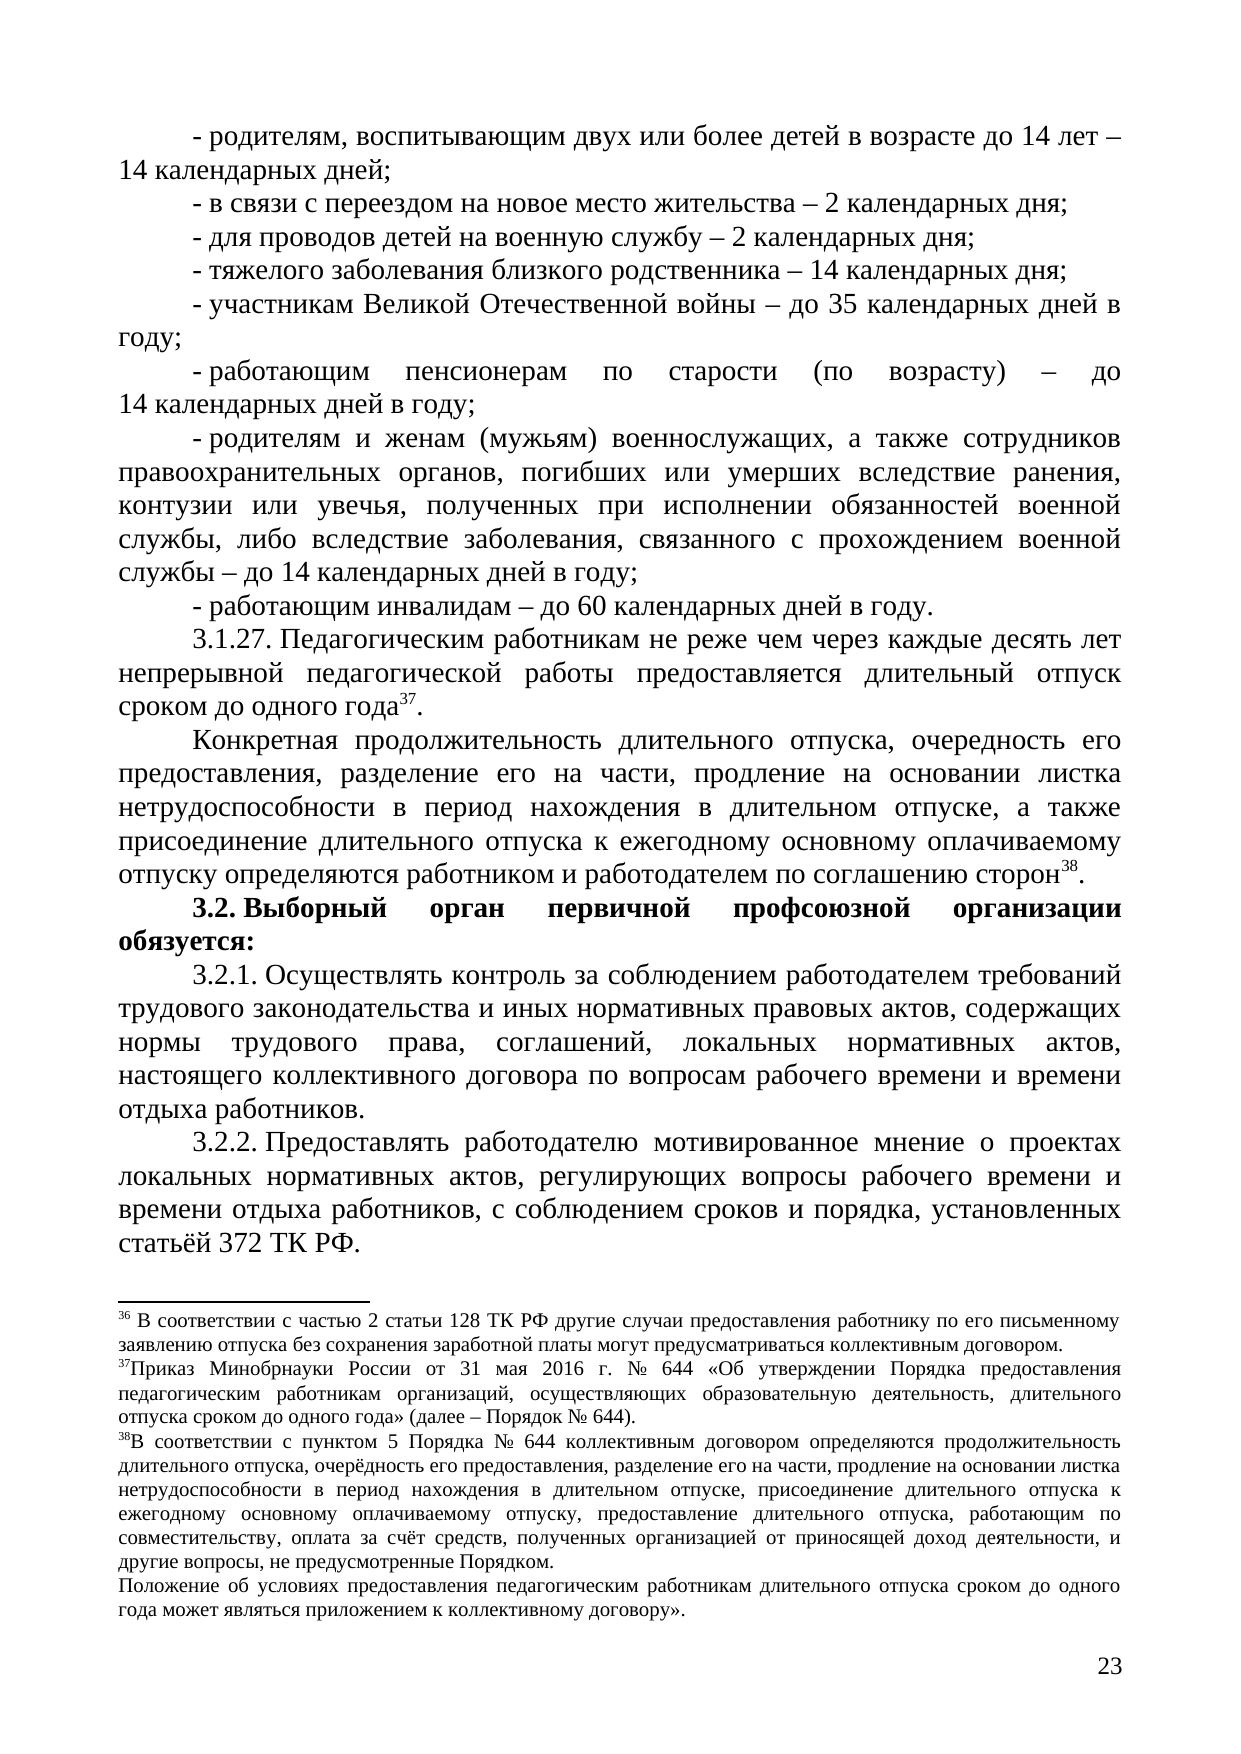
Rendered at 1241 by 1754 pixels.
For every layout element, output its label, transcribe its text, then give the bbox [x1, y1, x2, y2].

text - родителям и женам (мужьям) военнослужащих, а также сотрудников правоохранительных органов, погибших или умерших вследствие ранения, контузии или увечья, полученных при исполнении обязанностей военной службы, либо вследствие заболевания, связанного с прохождением военной службы – до 14 календарных дней в году; [118, 420, 1122, 588]
text - участникам Великой Отечественной войны – до 35 календарных дней в году; [118, 286, 1122, 353]
text - в связи с переездом на новое место жительства – 2 календарных дня; [118, 185, 1122, 219]
text - родителям, воспитывающим двух или более детей в возрасте до 14 лет – 14 календарных дней; [118, 118, 1122, 185]
text 3.1.27. Педагогическим работникам не реже чем через каждые десять лет непрерывной педагогической работы предоставляется длительный отпуск сроком до одного года. [118, 621, 1122, 722]
text 3.2. Выборный орган первичной профсоюзной организации обязуется: [118, 890, 1122, 957]
text - работающим пенсионерам по старости (по возрасту) – до 14 календарных дней в году; [118, 353, 1122, 420]
text - тяжелого заболевания близкого родственника – 14 календарных дня; [118, 252, 1122, 286]
text 3.2.1. Осуществлять контроль за соблюдением работодателем требований трудового законодательства и иных нормативных правовых актов, содержащих нормы трудового права, соглашений, локальных нормативных актов, настоящего коллективного договора по вопросам рабочего времени и времени отдыха работников. [118, 957, 1122, 1124]
text Конкретная продолжительность длительного отпуска, очередность его предоставления, разделение его на части, продление на основании листка нетрудоспособности в период нахождения в длительном отпуске, а также присоединение длительного отпуска к ежегодному основному оплачиваемому отпуску определяются работником и работодателем по соглашению сторон. [118, 722, 1122, 890]
text - работающим инвалидам – до 60 календарных дней в году. [118, 588, 1122, 621]
text - для проводов детей на военную службу – 2 календарных дня; [118, 219, 1122, 252]
text 3.2.2. Предоставлять работодателю мотивированное мнение о проектах локальных нормативных актов, регулирующих вопросы рабочего времени и времени отдыха работников, с соблюдением сроков и порядка, установленных статьёй 372 ТК РФ. [118, 1124, 1122, 1259]
